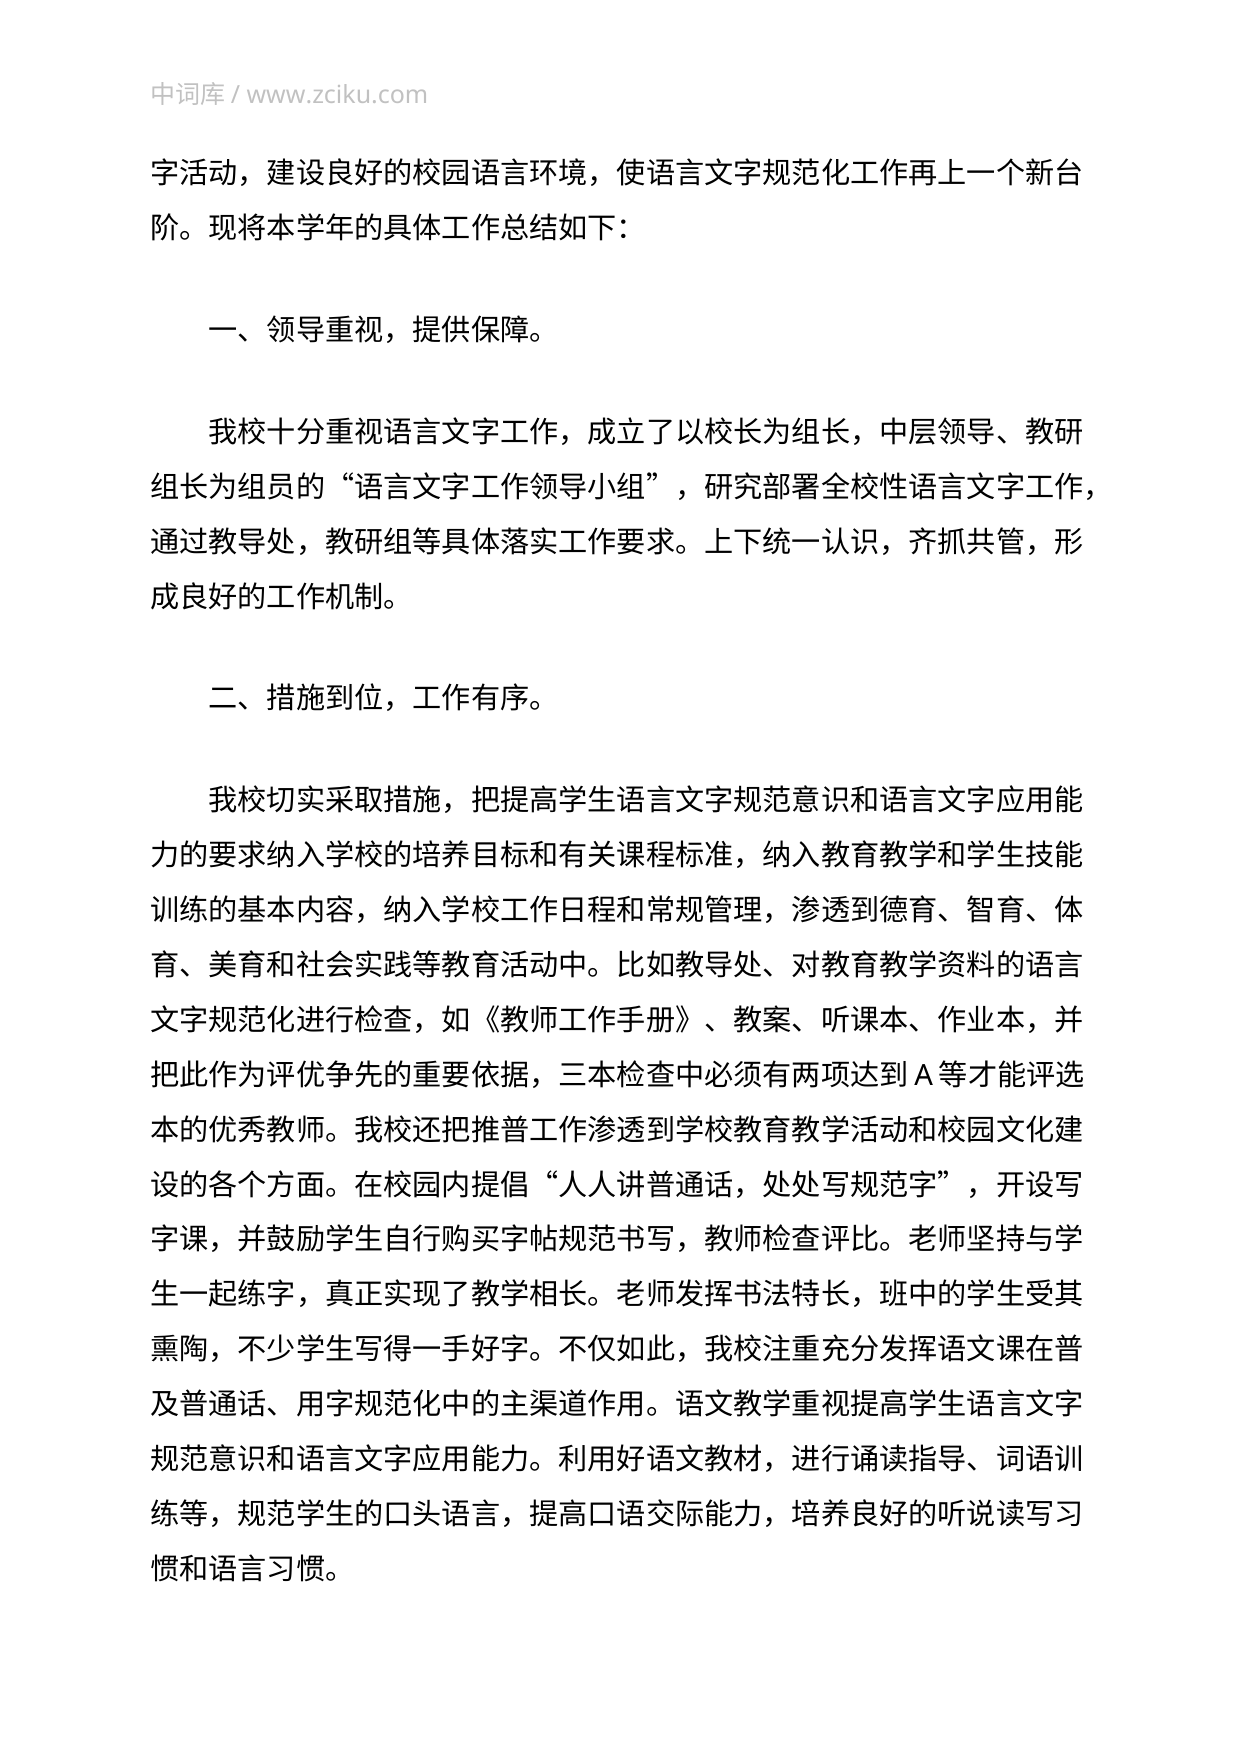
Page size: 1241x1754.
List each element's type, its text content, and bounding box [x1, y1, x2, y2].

text 一、领导重视，提供保障。 [150, 307, 1090, 349]
text 二、措施到位，工作有序。 [150, 675, 1090, 717]
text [150, 150, 1090, 247]
text 我校切实采取措施，把提高学生语言文字规范意识和语言文字应用能力的要求纳入学校的培养目标和有关课程标准，纳入教育教学和学生技能训练的基本内容，纳入学校工作日程和常规管理，渗透到德育、智育、体育、美育和社会实践等教育活动中。比如教导处、对教育教学资料的语言文字规范化进行检查，如《教师工作手册》、教案、听课本、作业本，并把此作为评优争先的重要依据，三本检查中必须有两项达到A等才能评选本的优秀教师。我校还把推普工作渗透到学校教育教学活动和校园文化建设的各个方面。在校园内提倡“人人讲普通话，处处写规范字”，开设写字课，并鼓励学生自行购买字帖规范书写，教师检查评比。老师坚持与学生一起练字，真正实现了教学相长。老师发挥书法特长，班中的学生受其熏陶，不少学生写得一手好字。不仅如此，我校注重充分发挥语文课在普及普通话、用字规范化中的主渠道作用。语文教学重视提高学生语言文字规范意识和语言文字应用能力。利用好语文教材，进行诵读指导、词语训练等，规范学生的口头语言，提高口语交际能力，培养良好的听说读写习惯和语言习惯。 [150, 777, 1090, 1588]
text 我校十分重视语言文字工作，成立了以校长为组长，中层领导、教研组长为组员的“语言文字工作领导小组”，研究部署全校性语言文字工作，通过教导处，教研组等具体落实工作要求。上下统一认识，齐抓共管，形成良好的工作机制。 [150, 408, 1090, 615]
